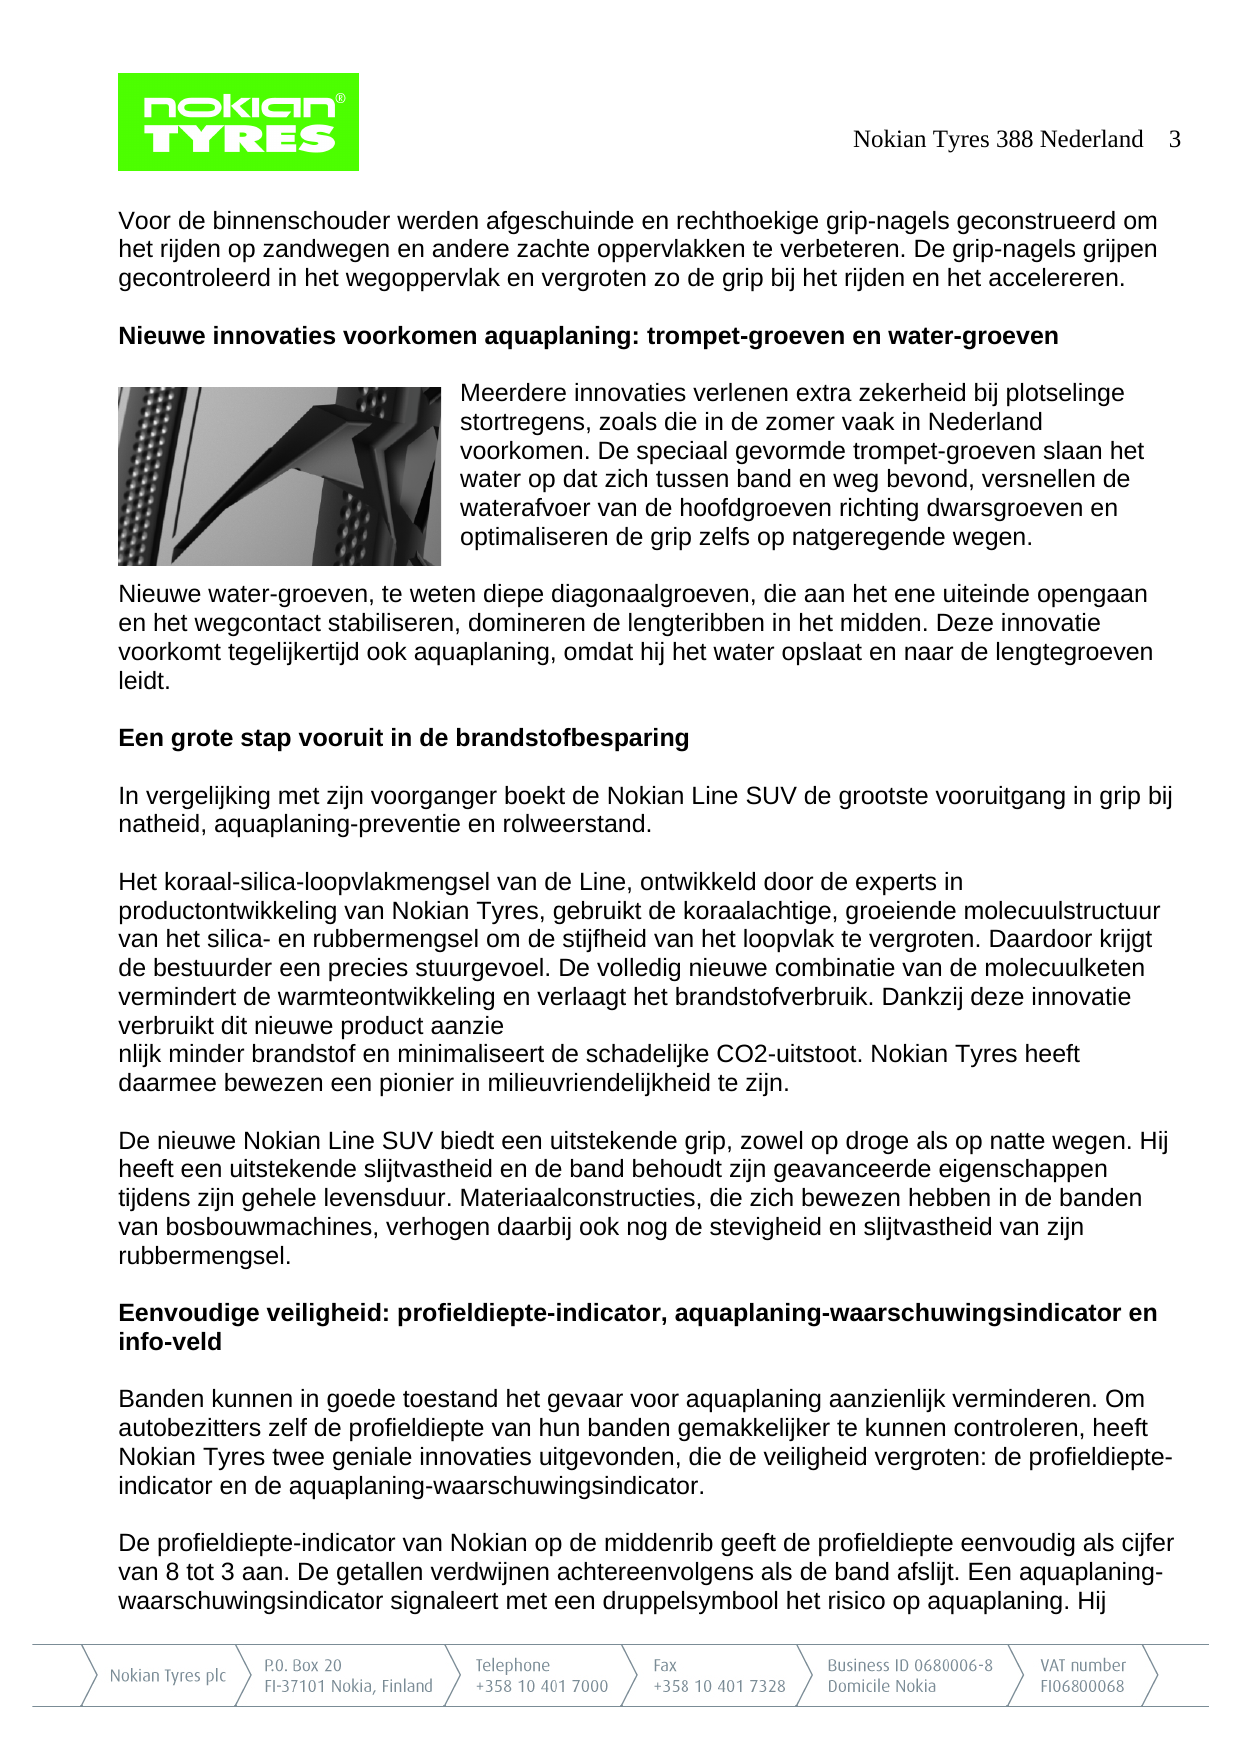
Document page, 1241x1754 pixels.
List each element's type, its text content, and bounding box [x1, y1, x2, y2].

text Nieuwe water-groeven, te weten diepe diagonaalgroeven, die aan het ene uiteinde opengaan en het wegcontact stabiliseren, domineren de lengteribben in het midden. Deze innovatie voorkomt tegelijkertijd ook aquaplaning, omdat hij het water opslaat en naar de lengtegroeven leidt. [118, 579, 1181, 694]
text De nieuwe Nokian Line SUV biedt een uitstekende grip, zowel op droge als op natte wegen. Hij heeft een uitstekende slijtvastheid en de band behoudt zijn geavanceerde eigenschappen tijdens zijn gehele levensduur. Materiaalconstructies, die zich bewezen hebben in de banden van bosbouwmachines, verhogen daarbij ook nog de stevigheid en slijtvastheid van zijn rubbermengsel. [118, 1126, 1181, 1269]
text Nieuwe innovaties voorkomen aquaplaning: trompet-groeven en water-groeven [118, 321, 1181, 349]
text Een grote stap vooruit in de brandstofbesparing [118, 723, 1181, 752]
picture [118, 73, 359, 171]
picture [32, 1643, 1209, 1709]
text Voor de binnenschouder werden afgeschuinde en rechthoekige grip-nagels geconstrueerd om het rijden op zandwegen en andere zachte oppervlakken te verbeteren. De grip-nagels grijpen gecontroleerd in het wegoppervlak en vergroten zo de grip bij het rijden en het accelereren. [118, 206, 1181, 292]
text Eenvoudige veiligheid: profieldiepte-indicator, aquaplaning-waarschuwingsindicator en info-veld [118, 1298, 1181, 1356]
text nlijk minder brandstof en minimaliseert de schadelijke CO2-uitstoot. Nokian Tyres heeft daarmee bewezen een pionier in milieuvriendelijkheid te zijn. [118, 1039, 1181, 1097]
text Banden kunnen in goede toestand het gevaar voor aquaplaning aanzienlijk verminderen. Om autobezitters zelf de profieldiepte van hun banden gemakkelijker te kunnen controleren, heeft Nokian Tyres twee geniale innovaties uitgevonden, die de veiligheid vergroten: de profieldiepte-indicator en de aquaplaning-waarschuwingsindicator. [118, 1384, 1181, 1499]
text In vergelijking met zijn voorganger boekt de Nokian Line SUV de grootste vooruitgang in grip bij natheid, aquaplaning-preventie en rolweerstand. [118, 781, 1181, 838]
text Het koraal-silica-loopvlakmengsel van de Line, ontwikkeld door de experts in productontwikkeling van Nokian Tyres, gebruikt de koraalachtige, groeiende molecuulstructuur van het silica- en rubbermengsel om de stijfheid van het loopvlak te vergroten. Daardoor krijgt de bestuurder een precies stuurgevoel. De volledig nieuwe combinatie van de molecuulketen vermindert de warmteontwikkeling en verlaagt het brandstofverbruik. Dankzij deze innovatie verbruikt dit nieuwe product aanzie [118, 867, 1181, 1039]
picture [118, 387, 442, 566]
